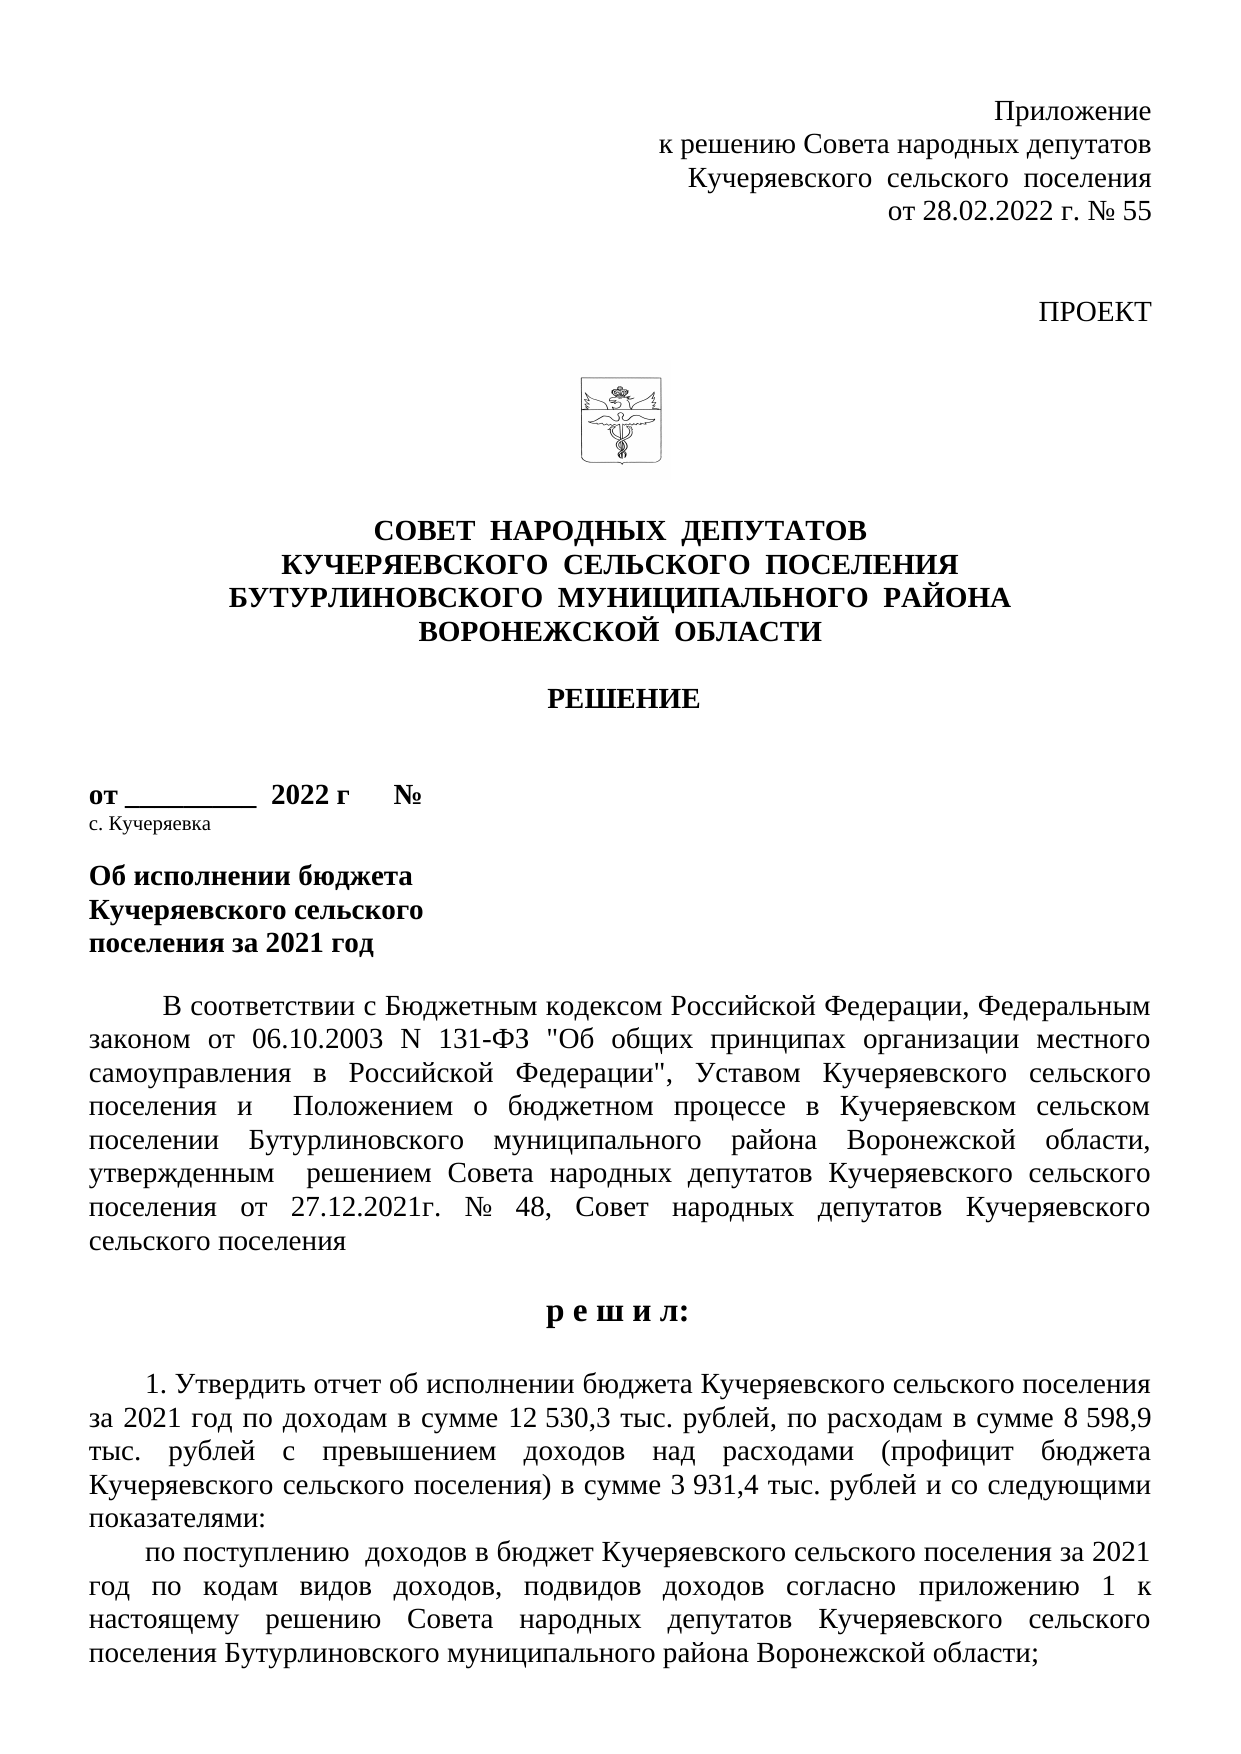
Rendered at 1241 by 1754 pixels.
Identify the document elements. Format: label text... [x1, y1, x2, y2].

text ВОРОНЕЖСКОЙ ОБЛАСТИ [89, 614, 1152, 647]
text Кучеряевского сельского [89, 892, 1152, 926]
text ПРОЕКТ [89, 294, 1152, 327]
text по поступлению доходов в бюджет Кучеряевского сельского поселения за 2021 год по кодам видов доходов, подвидов доходов согласно приложению 1 к настоящему решению Совета народных депутатов Кучеряевского сельского поселения Бутурлиновского муниципального района Воронежской области; [89, 1534, 1152, 1668]
text Об исполнении бюджета [89, 858, 1152, 892]
text 1. Утвердить отчет об исполнении бюджета Кучеряевского сельского поселения за 2021 год по доходам в сумме 12 530,3 тыс. рублей, по расходам в сумме 8 598,9 тыс. рублей с превышением доходов над расходами (профицит бюджета Кучеряевского сельского поселения) в сумме 3 931,4 тыс. рублей и со следующими показателями: [89, 1366, 1152, 1534]
text Приложение [89, 93, 1152, 126]
text р е ш и л: [89, 1290, 1152, 1328]
text РЕШЕНИЕ [89, 681, 1152, 714]
text БУТУРЛИНОВСКОГО МУНИЦИПАЛЬНОГО РАЙОНА [89, 580, 1152, 614]
text КУЧЕРЯЕВСКОГО СЕЛЬСКОГО ПОСЕЛЕНИЯ [89, 547, 1152, 580]
text от 28.02.2022 г. № 55 [89, 193, 1152, 227]
text от _________ 2022 г № [89, 777, 1152, 810]
text к решению Совета народных депутатов [89, 126, 1152, 160]
text СОВЕТ НАРОДНЫХ ДЕПУТАТОВ [89, 513, 1152, 547]
text Кучеряевского сельского поселения [89, 160, 1152, 193]
text поселения за 2021 год [89, 926, 1152, 959]
picture [570, 360, 671, 480]
text с. Кучеряевка [89, 810, 1152, 834]
text В соответствии с Бюджетным кодексом Российской Федерации, Федеральным законом от 06.10.2003 N 131-ФЗ "Об общих принципах организации местного самоуправления в Российской Федерации", Уставом Кучеряевского сельского поселения и Положением о бюджетном процессе в Кучеряевском сельском поселении Бутурлиновского муниципального района Воронежской области, утвержденным решением Совета народных депутатов Кучеряевского сельского поселения от 27.12.2021г. № 48, Совет народных депутатов Кучеряевского сельского поселения [89, 988, 1152, 1256]
